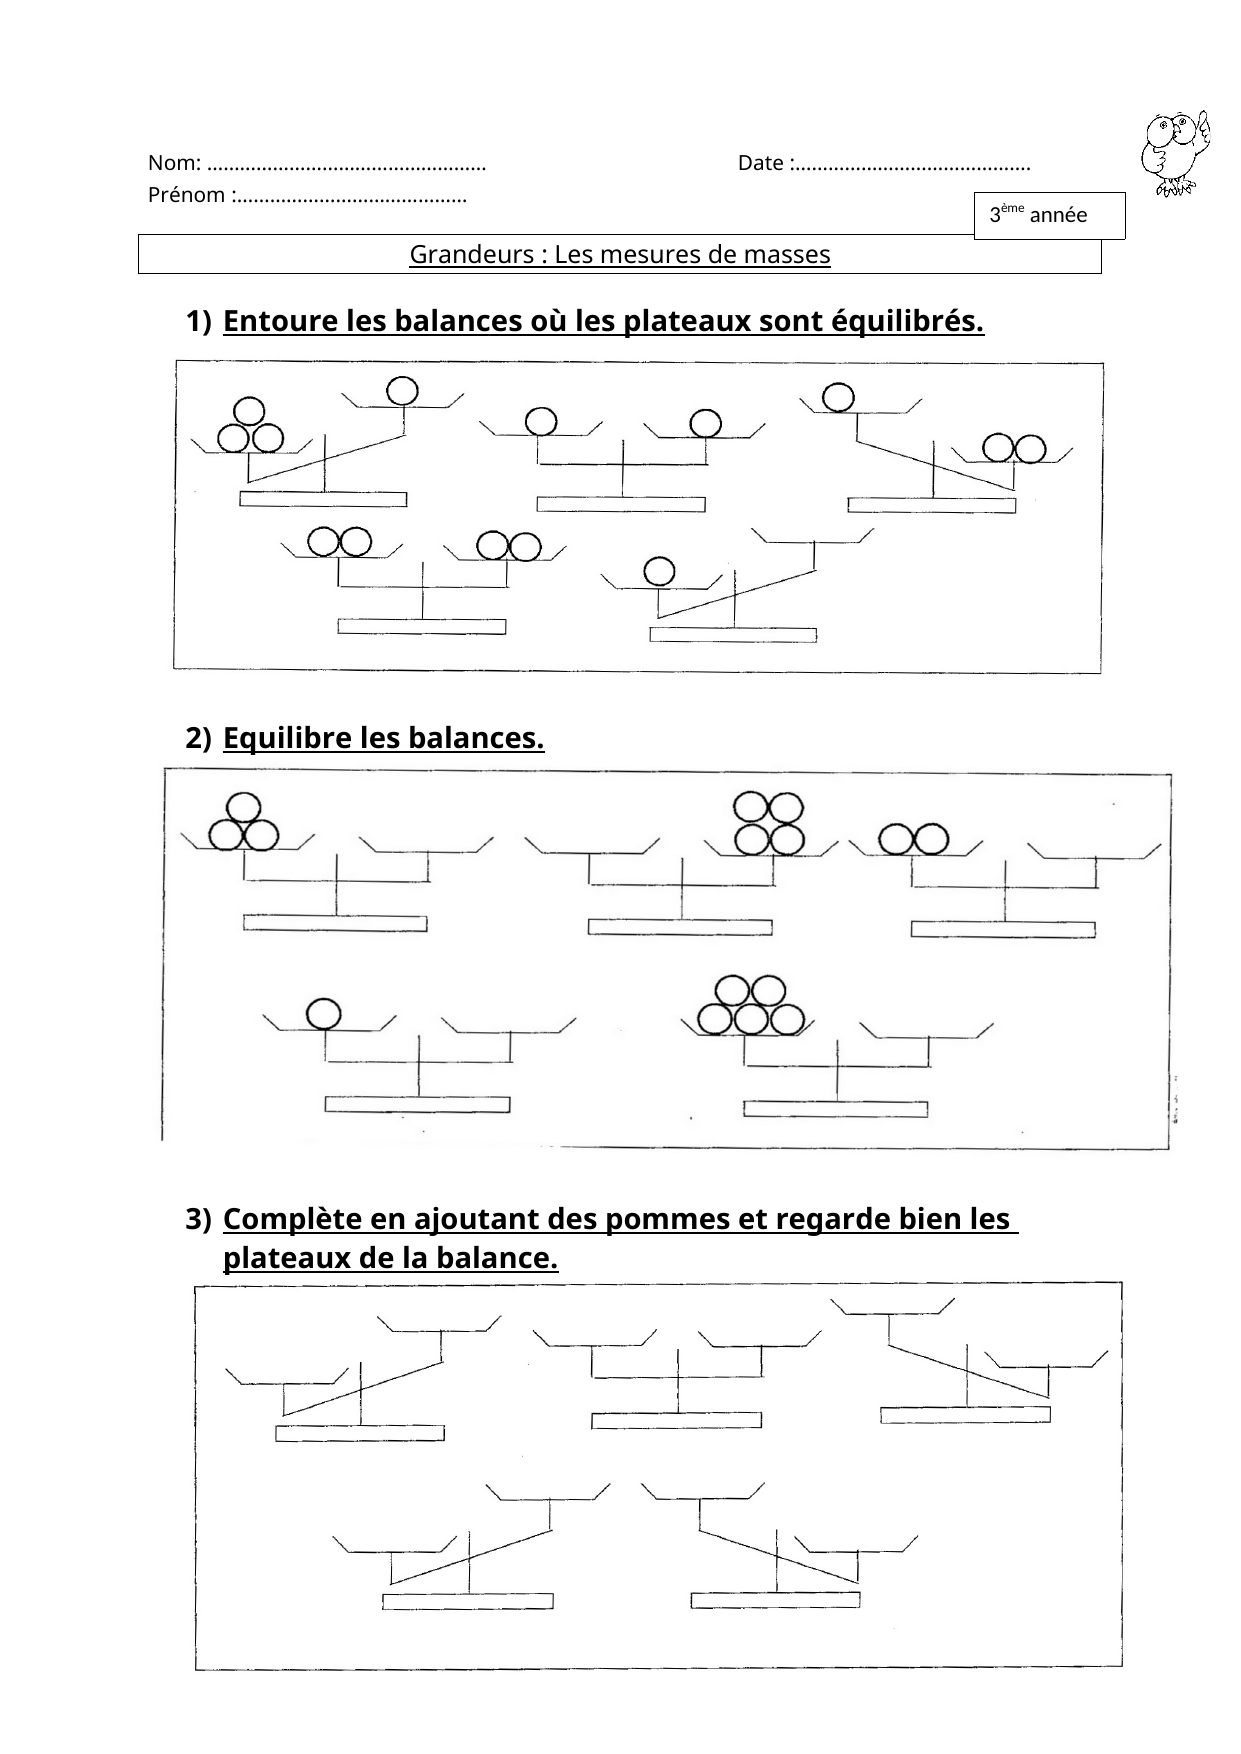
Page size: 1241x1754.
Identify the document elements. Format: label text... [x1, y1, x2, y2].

list Equilibre les balances. [185, 718, 1092, 757]
picture [170, 1277, 1139, 1686]
text Grandeurs : Les mesures de masses [139, 235, 1101, 273]
list Complète en ajoutant des pommes et regarde bien les plateaux de la balance. [185, 1198, 1092, 1277]
text Nom: …………………………………………… Date :……………………………………. Prénom :…………………………………… [148, 148, 1092, 209]
picture [1141, 110, 1211, 198]
list Entoure les balances où les plateaux sont équilibrés. [185, 300, 1092, 339]
picture [147, 339, 1136, 693]
picture [147, 757, 1178, 1174]
